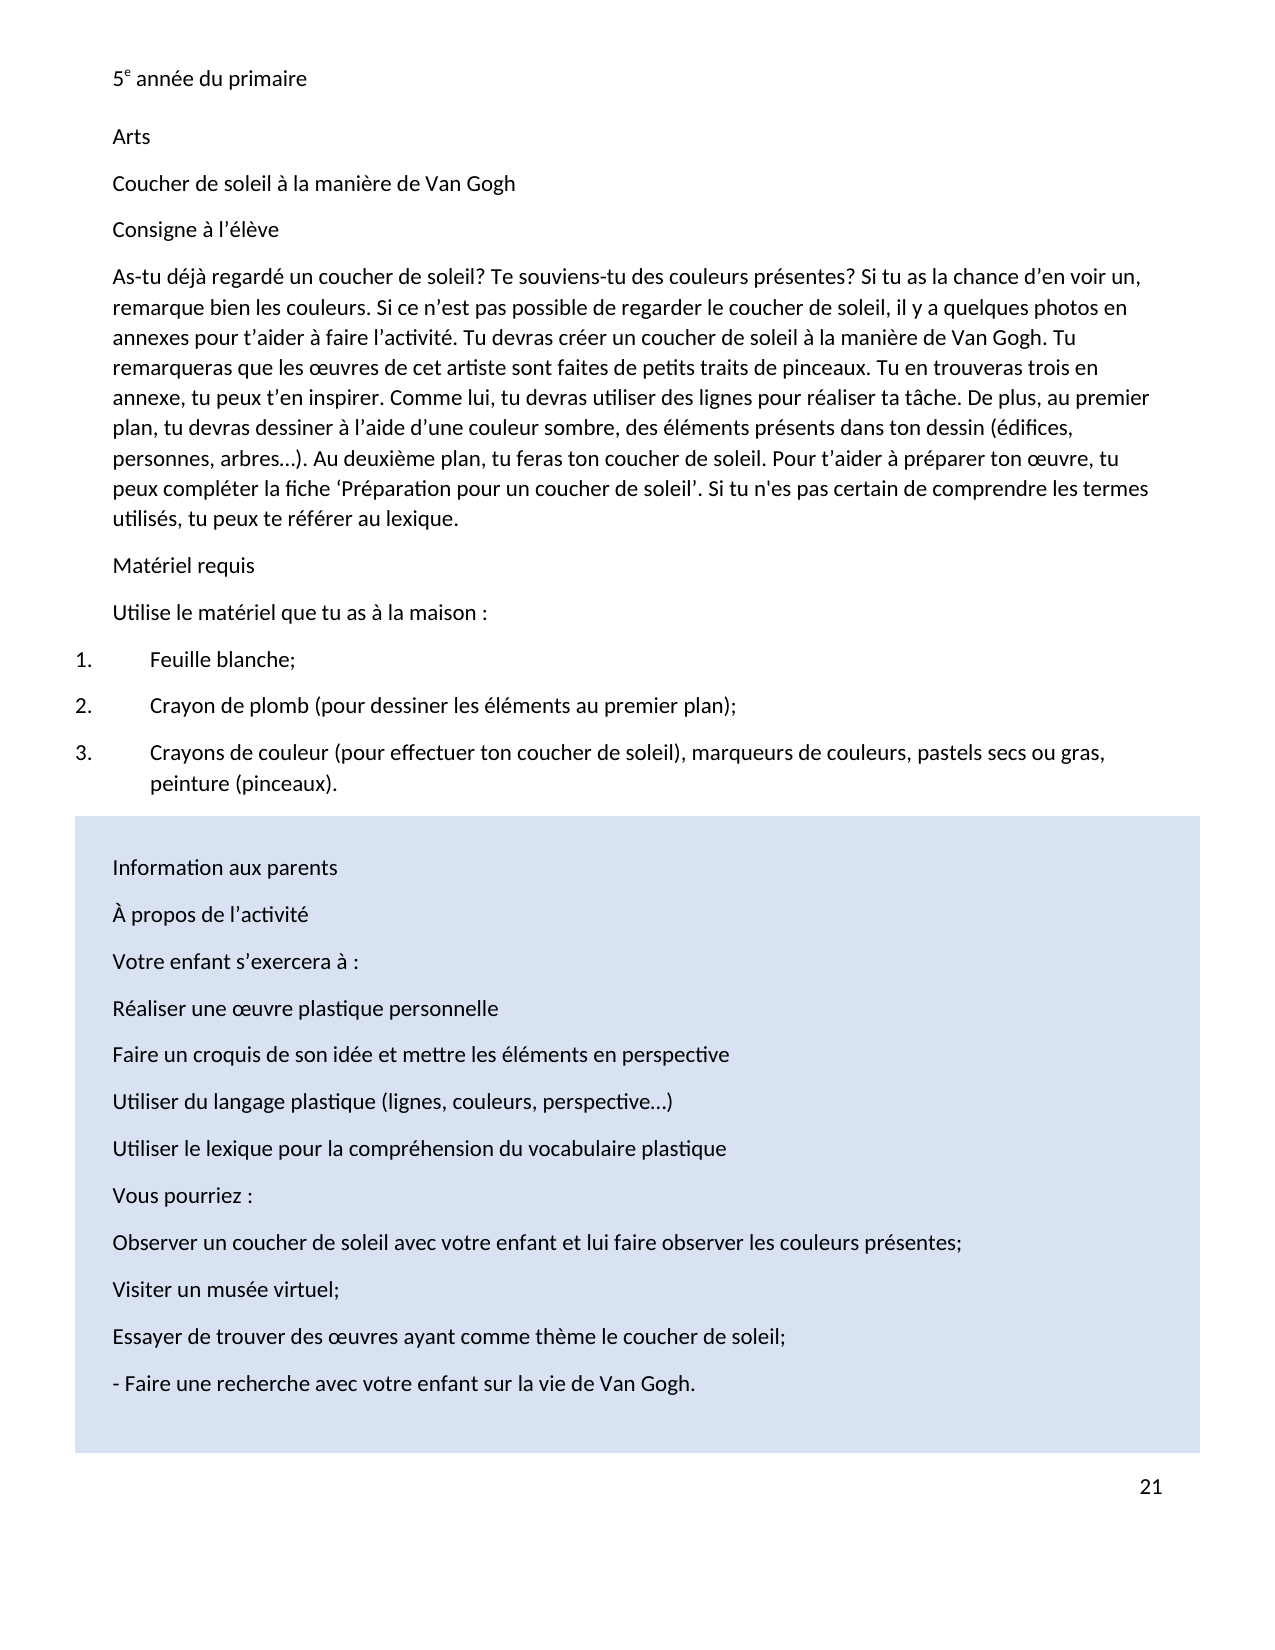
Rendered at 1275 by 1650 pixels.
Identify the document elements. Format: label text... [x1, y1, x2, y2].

list Feuille blanche; [75, 645, 1162, 673]
list Crayon de plomb (pour dessiner les éléments au premier plan); [75, 692, 1162, 720]
text Matériel requis [112, 551, 1162, 579]
text As-tu déjà regardé un coucher de soleil? Te souviens-tu des couleurs présentes? Si tu as la chance d’en voir un, remarque bien les couleurs. Si ce n’est pas possible de regarder le coucher de soleil, il y a quelques photos en annexes pour t’aider à faire l’activité. Tu devras créer un coucher de soleil à la manière de Van Gogh. Tu remarqueras que les œuvres de cet artiste sont faites de petits traits de pinceaux. Tu en trouveras trois en annexe, tu peux t’en inspirer. Comme lui, tu devras utiliser des lignes pour réaliser ta tâche. De plus, au premier plan, tu devras dessiner à l’aide d’une couleur sombre, des éléments présents dans ton dessin (édifices, personnes, arbres…). Au deuxième plan, tu feras ton coucher de soleil. Pour t’aider à préparer ton œuvre, tu peux compléter la fiche ‘Préparation pour un coucher de soleil’. Si tu n'es pas certain de comprendre les termes utilisés, tu peux te référer au lexique. [112, 262, 1162, 532]
text Consigne à l’élève [112, 216, 1162, 244]
list Crayons de couleur (pour effectuer ton coucher de soleil), marqueurs de couleurs, pastels secs ou gras, peinture (pinceaux). [75, 738, 1162, 797]
table_header Information aux parents À propos de l’activité Votre enfant s’exercera à : Réaliser une œuvre plastique personnelle Faire un croquis de son idée et mettre les éléments en perspective Utiliser du langage plastique (lignes, couleurs, perspective…) Utiliser le lexique pour la compréhension du vocabulaire plastique Vous pourriez : Observer un coucher de soleil avec votre enfant et lui faire observer les couleurs présentes; Visiter un musée virtuel; Essayer de trouver des œuvres ayant comme thème le coucher de soleil; - Faire une recherche avec votre enfant sur la vie de Van Gogh. [75, 816, 1200, 1453]
text Arts [112, 122, 1162, 150]
text Coucher de soleil à la manière de Van Gogh [112, 169, 1162, 197]
text Utilise le matériel que tu as à la maison : [112, 598, 1162, 626]
